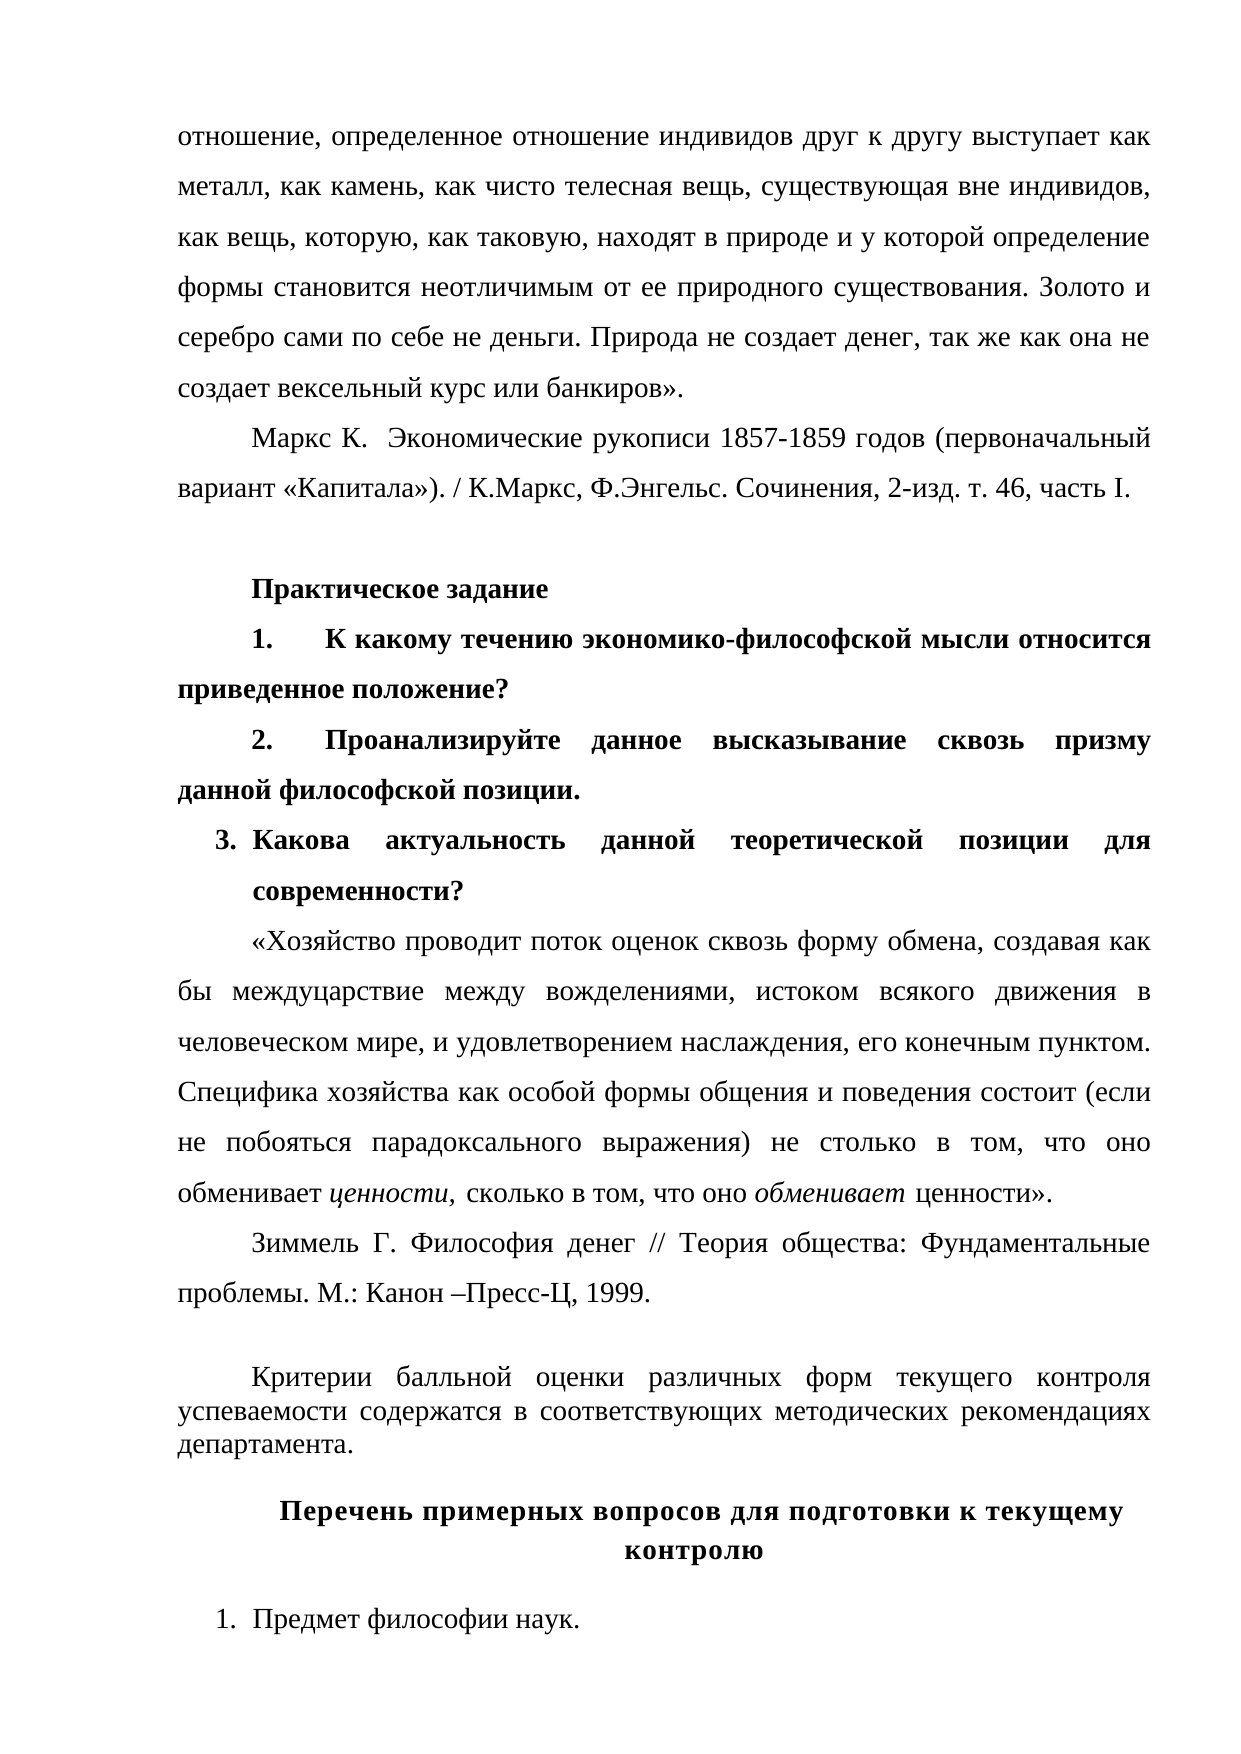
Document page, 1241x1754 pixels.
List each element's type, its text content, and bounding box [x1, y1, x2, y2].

list Предмет философии наук. [215, 1602, 1152, 1635]
text Перечень примерных вопросов для подготовки к текущему контролю [236, 1493, 1152, 1565]
text Маркс К. Экономические рукописи 1857-1859 годов (первоначальный вариант «Капитала»). / К.Маркс, Ф.Энгельс. Сочинения, 2-изд. т. 46, часть I. [177, 420, 1152, 504]
list Проанализируйте данное высказывание сквозь призму данной философской позиции. [177, 722, 1152, 806]
text Практическое задание [177, 571, 1152, 604]
list Зиммель Г. Философия денег // Теория общества: Фундаментальные проблемы. М.: Канон –Пресс-Ц, 1999. [177, 1225, 1152, 1309]
text Критерии балльной оценки различных форм текущего контроля успеваемости содержатся в соответствующих методических рекомендациях департамента. [177, 1359, 1152, 1460]
list К какому течению экономико-философской мысли относится приведенное положение? [177, 621, 1152, 705]
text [177, 118, 1152, 403]
list Какова актуальность данной теоретической позиции для современности? [215, 822, 1152, 906]
text «Хозяйство проводит поток оценок сквозь форму обмена, создавая как бы междуцарствие между вожделениями, истоком всякого движения в человеческом мире, и удовлетворением наслаждения, его конечным пунктом. Специфика хозяйства как особой формы общения и поведения состоит (если не побояться парадоксального выражения) не столько в том, что оно обменивает ценности, сколько в том, что оно обменивает ценности». [177, 923, 1152, 1208]
